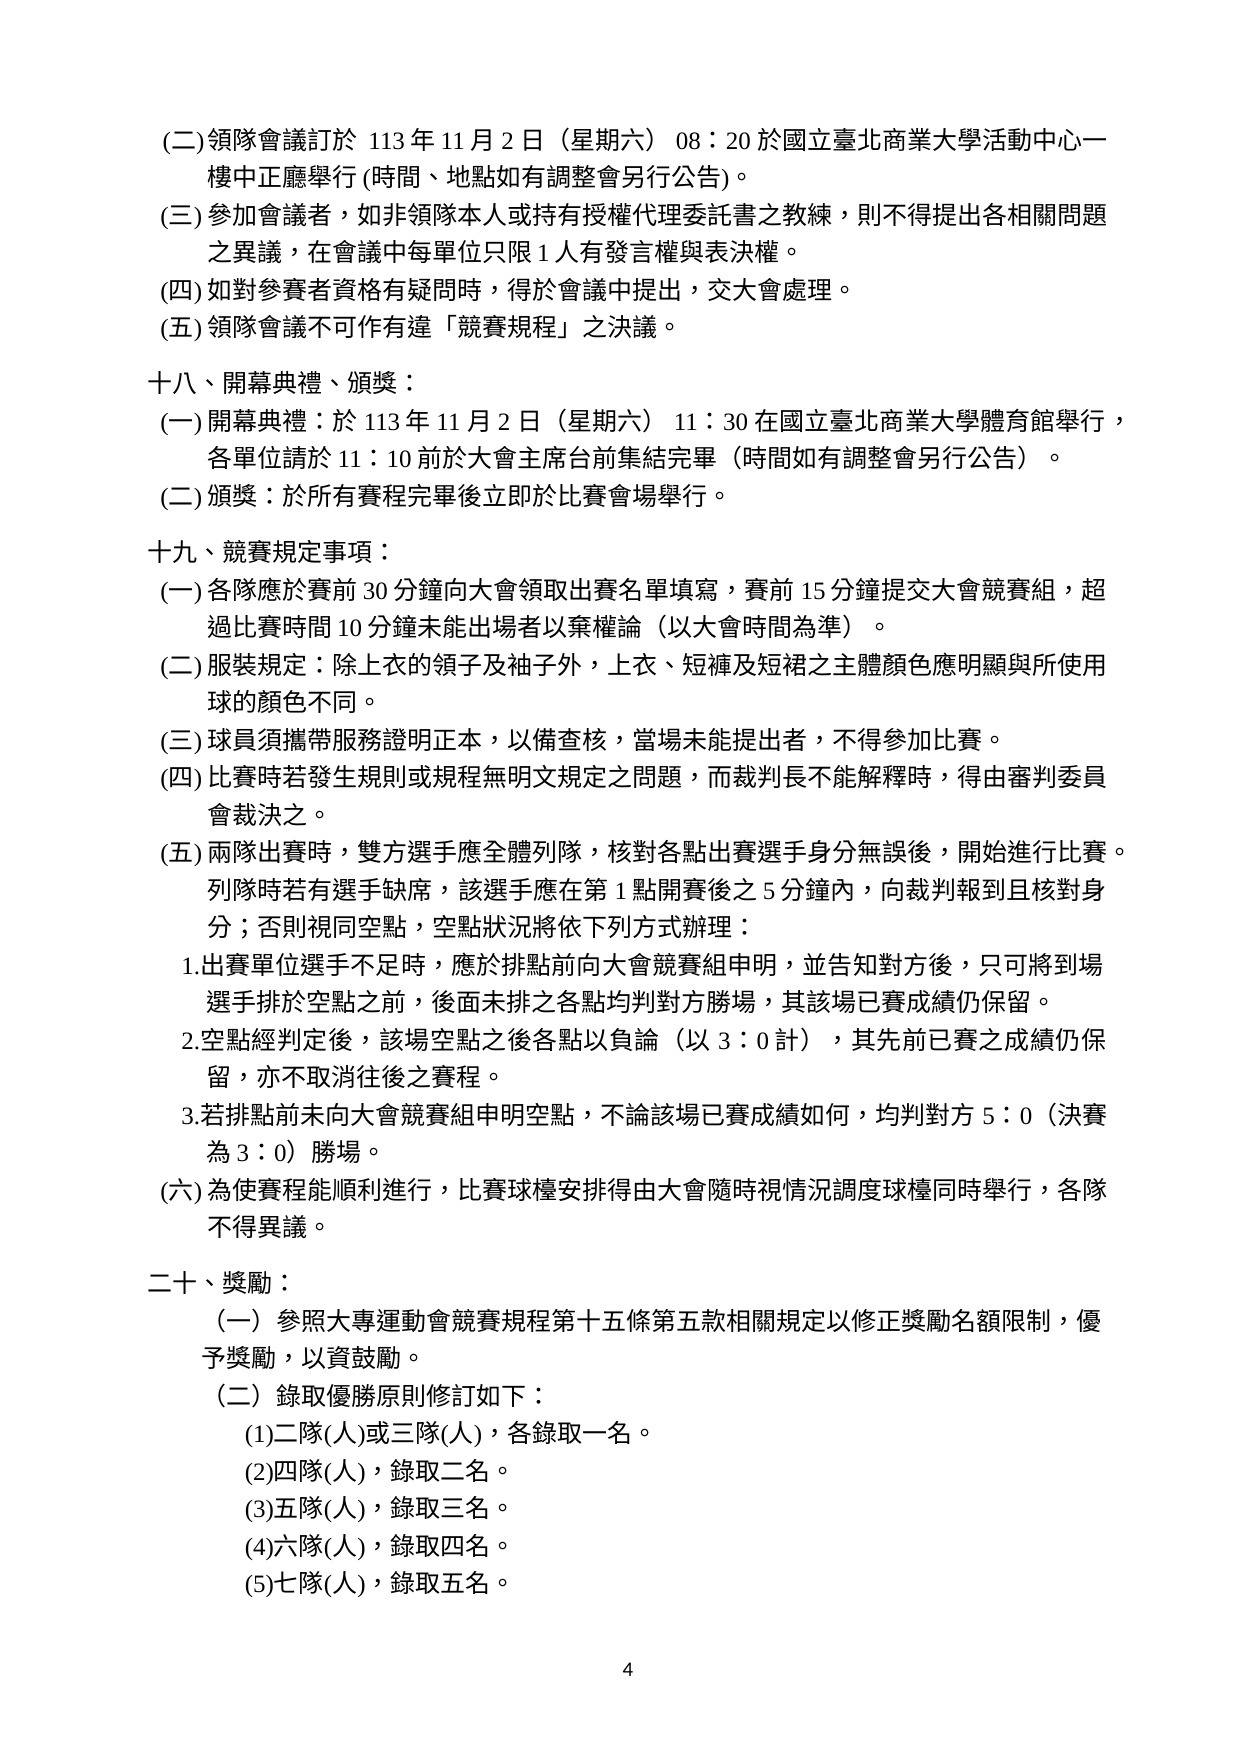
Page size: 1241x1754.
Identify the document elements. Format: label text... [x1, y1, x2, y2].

text 2.空點經判定後，該場空點之後各點以負論（以3：0計），其先前已賽之成績仍保留，亦不取消往後之賽程。 [181, 1019, 1107, 1094]
list 參加會議者，如非領隊本人或持有授權代理委託書之教練，則不得提出各相關問題之異議，在會議中每單位只限1人有發言權與表決權。 [160, 194, 1107, 269]
list （二）錄取優勝原則修訂如下： [201, 1376, 1107, 1413]
list 領隊會議訂於 113年 11 月 2 日（星期六） 08：20 於國立臺北商業大學活動中心一樓中正廳舉行 (時間、地點如有調整會另行公告)。 [162, 119, 1107, 194]
list 球員須攜帶服務證明正本，以備查核，當場未能提出者，不得參加比賽。 [160, 719, 1107, 757]
list 開幕典禮：於 113年 11 月 2 日（星期六） 11：30 在國立臺北商業大學體育館舉行，各單位請於 11：10 前於大會主席台前集結完畢（時間如有調整會另行公告）。 [160, 401, 1107, 476]
list 比賽時若發生規則或規程無明文規定之問題，而裁判長不能解釋時，得由審判委員會裁決之。 [160, 757, 1107, 832]
list (2)四隊(人)，錄取二名。 [201, 1451, 1107, 1488]
list 各隊應於賽前30分鐘向大會領取出賽名單填寫，賽前15分鐘提交大會競賽組，超過比賽時間10分鐘未能出場者以棄權論（以大會時間為準）。 [160, 569, 1107, 644]
text 1.出賽單位選手不足時，應於排點前向大會競賽組申明，並告知對方後，只可將到場選手排於空點之前，後面未排之各點均判對方勝場，其該場已賽成績仍保留。 [181, 944, 1107, 1019]
list 領隊會議不可作有違「競賽規程」之決議。 [160, 307, 1107, 344]
text 十八、開幕典禮、頒獎： [148, 363, 1107, 401]
list (3)五隊(人)，錄取三名。 [201, 1488, 1107, 1526]
list 兩隊出賽時，雙方選手應全體列隊，核對各點出賽選手身分無誤後，開始進行比賽。列隊時若有選手缺席，該選手應在第1點開賽後之5分鐘內，向裁判報到且核對身分；否則視同空點，空點狀況將依下列方式辦理： [160, 832, 1107, 944]
text 十九、競賽規定事項： [148, 532, 1107, 569]
text 二十、獎勵： [148, 1263, 1107, 1301]
list (1)二隊(人)或三隊(人)，各錄取一名。 [201, 1413, 1107, 1451]
list 為使賽程能順利進行，比賽球檯安排得由大會隨時視情況調度球檯同時舉行，各隊不得異議。 [160, 1169, 1107, 1244]
list 頒獎：於所有賽程完畢後立即於比賽會場舉行。 [160, 476, 1107, 513]
list (4)六隊(人)，錄取四名。 [201, 1526, 1107, 1563]
list 如對參賽者資格有疑問時，得於會議中提出，交大會處理。 [160, 269, 1107, 307]
list (5)七隊(人)，錄取五名。 [201, 1563, 1107, 1601]
list （一）參照大專運動會競賽規程第十五條第五款相關規定以修正獎勵名額限制，優予獎勵，以資鼓勵。 [201, 1301, 1107, 1376]
list 服裝規定：除上衣的領子及袖子外，上衣、短褲及短裙之主體顏色應明顯與所使用球的顏色不同。 [160, 644, 1107, 719]
text 3.若排點前未向大會競賽組申明空點，不論該場已賽成績如何，均判對方5：0（決賽為3：0）勝場。 [181, 1094, 1107, 1169]
